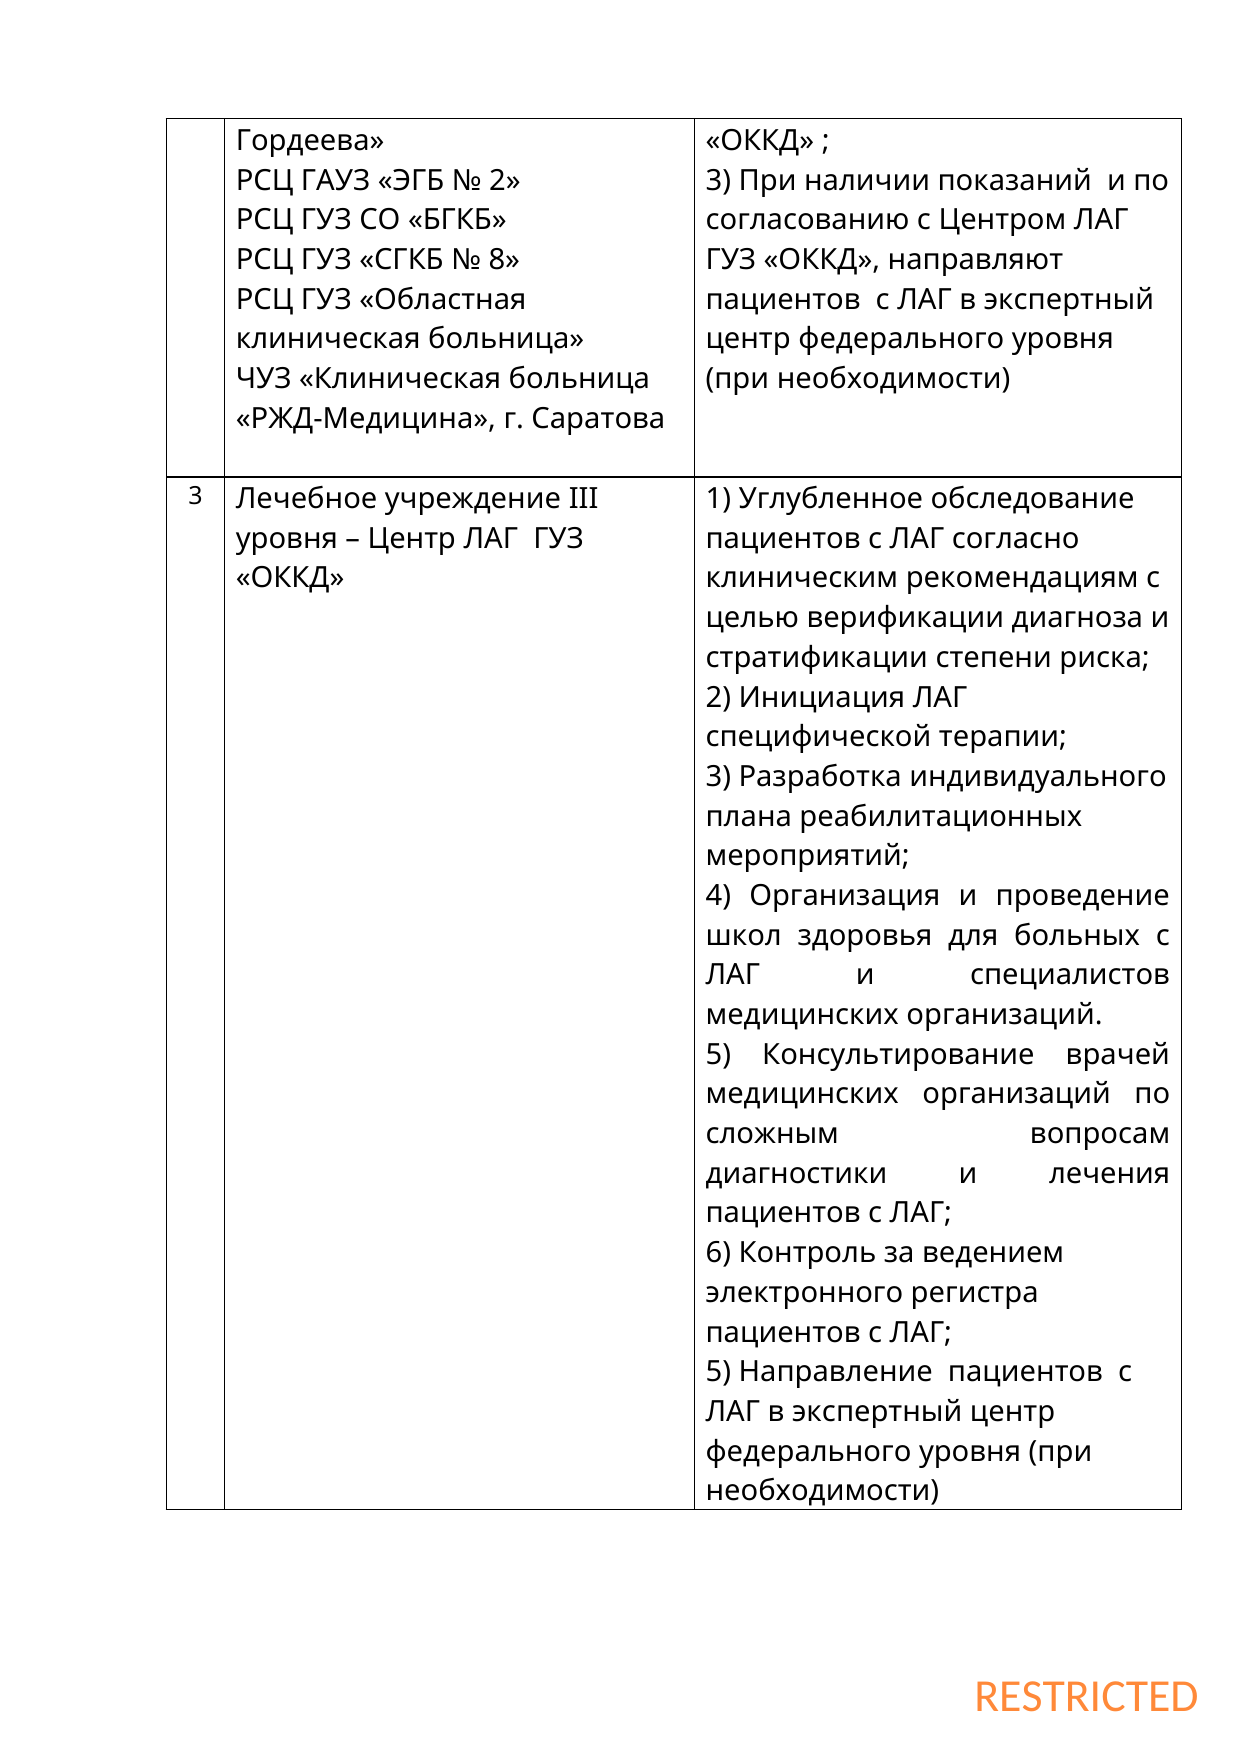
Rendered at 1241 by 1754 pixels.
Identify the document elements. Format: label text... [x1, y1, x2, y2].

table_cell 3 [167, 478, 224, 1509]
table_cell 2 [167, 119, 224, 476]
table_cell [225, 119, 694, 476]
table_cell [695, 119, 1181, 476]
table_cell Лечебное учреждение III уровня – Центр ЛАГ ГУЗ «ОККД» [225, 478, 694, 1509]
table_cell 1) Углубленное обследование пациентов с ЛАГ согласно клиническим рекомендациям с целью верификации диагноза и стратификации степени риска; 2) Инициация ЛАГ специфической терапии; 3) Разработка индивидуального плана реабилитационных мероприятий; 4) Организация и проведение школ здоровья для больных с ЛАГ и специалистов медицинских организаций. 5) Консультирование врачей медицинских организаций по сложным вопросам диагностики и лечения пациентов с ЛАГ; 6) Контроль за ведением электронного регистра пациентов с ЛАГ; 5) Направление пациентов с ЛАГ в экспертный центр федерального уровня (при необходимости) [695, 478, 1181, 1509]
